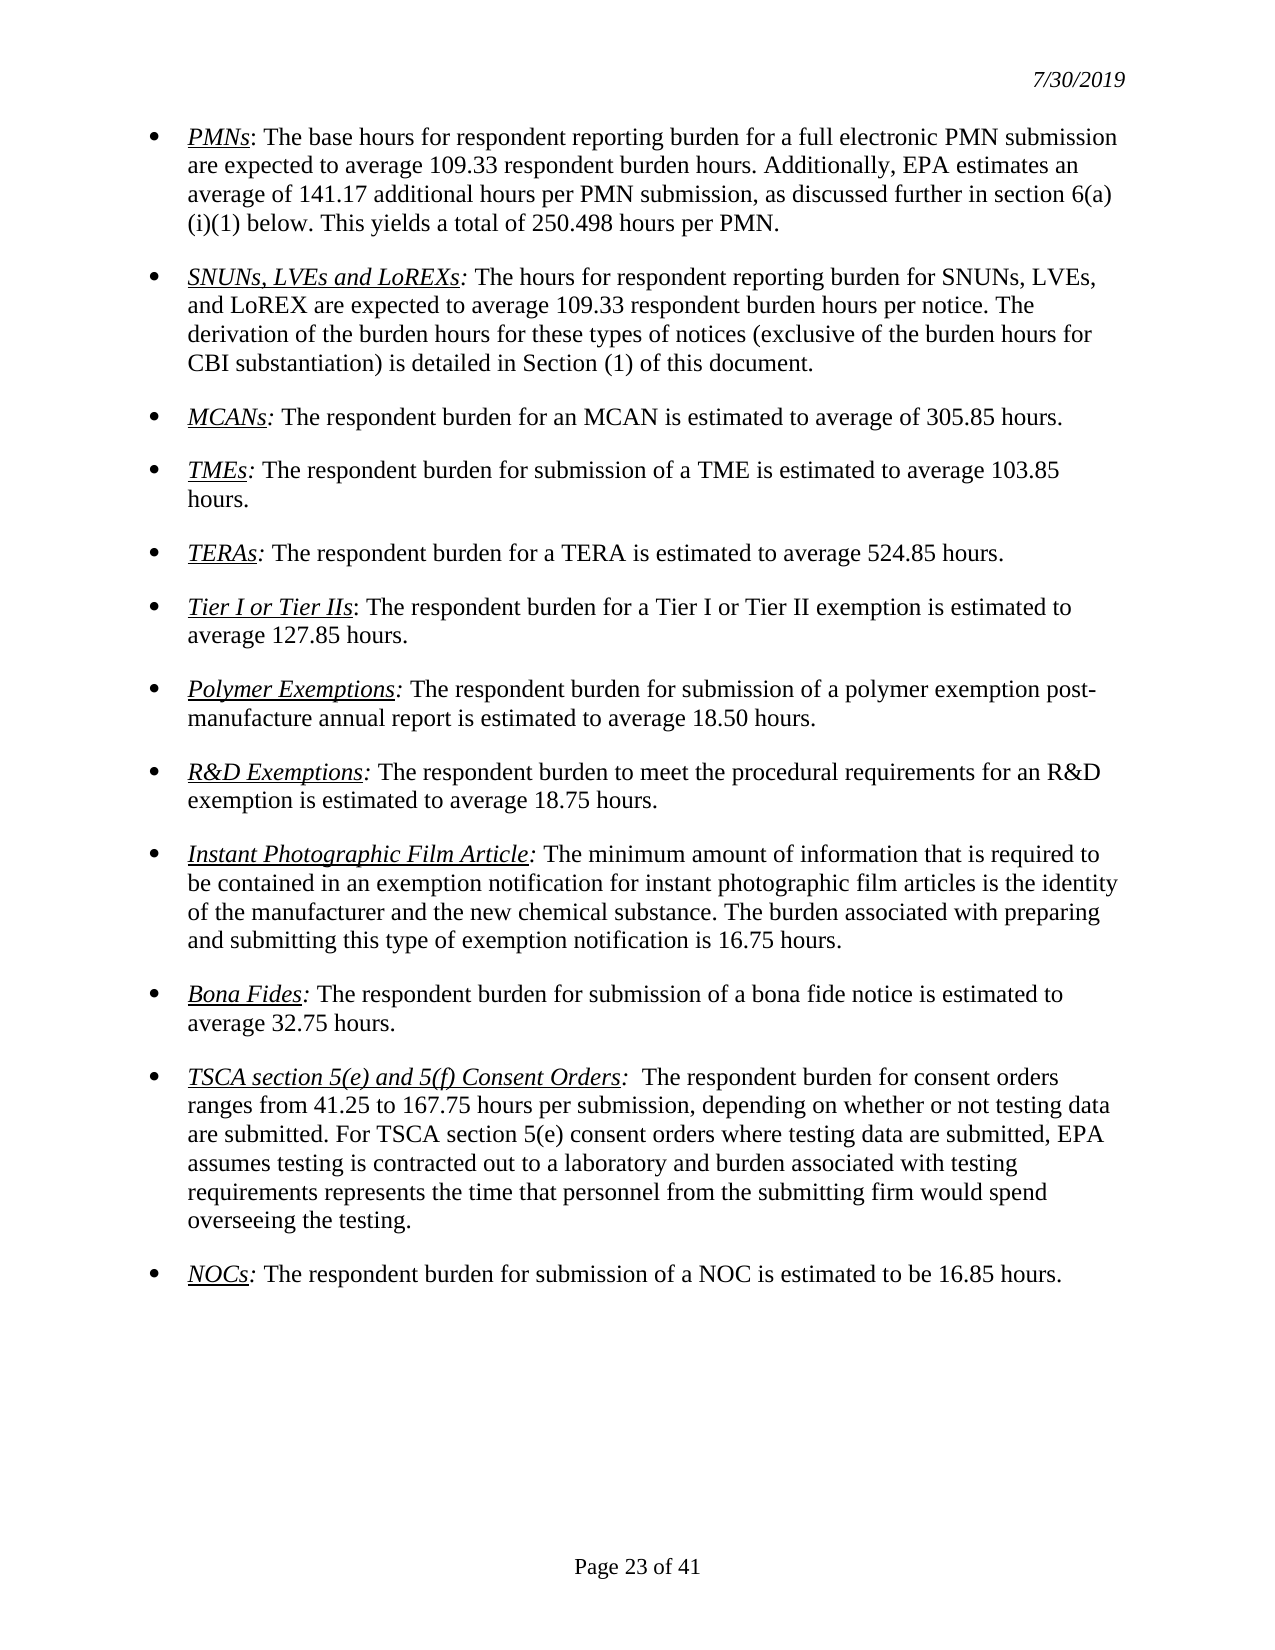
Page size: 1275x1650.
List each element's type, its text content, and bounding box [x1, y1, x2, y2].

list NOCs: The respondent burden for submission of a NOC is estimated to be 16.85 hours. [150, 1259, 1125, 1288]
list TERAs: The respondent burden for a TERA is estimated to average 524.85 hours. [150, 538, 1125, 567]
list PMNs: The base hours for respondent reporting burden for a full electronic PMN submission are expected to average 109.33 respondent burden hours. Additionally, EPA estimates an average of 141.17 additional hours per PMN submission, as discussed further in section 6(a)(i)(1) below. This yields a total of 250.498 hours per PMN. [150, 122, 1125, 237]
list SNUNs, LVEs and LoREXs: The hours for respondent reporting burden for SNUNs, LVEs, and LoREX are expected to average 109.33 respondent burden hours per notice. The derivation of the burden hours for these types of notices (exclusive of the burden hours for CBI substantiation) is detailed in Section (1) of this document. [150, 262, 1125, 377]
list TSCA section 5(e) and 5(f) Consent Orders: The respondent burden for consent orders ranges from 41.25 to 167.75 hours per submission, depending on whether or not testing data are submitted. For TSCA section 5(e) consent orders where testing data are submitted, EPA assumes testing is contracted out to a laboratory and burden associated with testing requirements represents the time that personnel from the submitting firm would spend overseeing the testing. [150, 1062, 1125, 1234]
list R&D Exemptions: The respondent burden to meet the procedural requirements for an R&D exemption is estimated to average 18.75 hours. [150, 757, 1125, 814]
list Instant Photographic Film Article: The minimum amount of information that is required to be contained in an exemption notification for instant photographic film articles is the identity of the manufacturer and the new chemical substance. The burden associated with preparing and submitting this type of exemption notification is 16.75 hours. [150, 839, 1125, 954]
list TMEs: The respondent burden for submission of a TME is estimated to average 103.85 hours. [150, 456, 1125, 513]
list Bona Fides: The respondent burden for submission of a bona fide notice is estimated to average 32.75 hours. [150, 979, 1125, 1037]
list MCANs: The respondent burden for an MCAN is estimated to average of 305.85 hours. [150, 402, 1125, 431]
list Tier I or Tier IIs: The respondent burden for a Tier I or Tier II exemption is estimated to average 127.85 hours. [150, 592, 1125, 649]
list Polymer Exemptions: The respondent burden for submission of a polymer exemption post-manufacture annual report is estimated to average 18.50 hours. [150, 674, 1125, 732]
